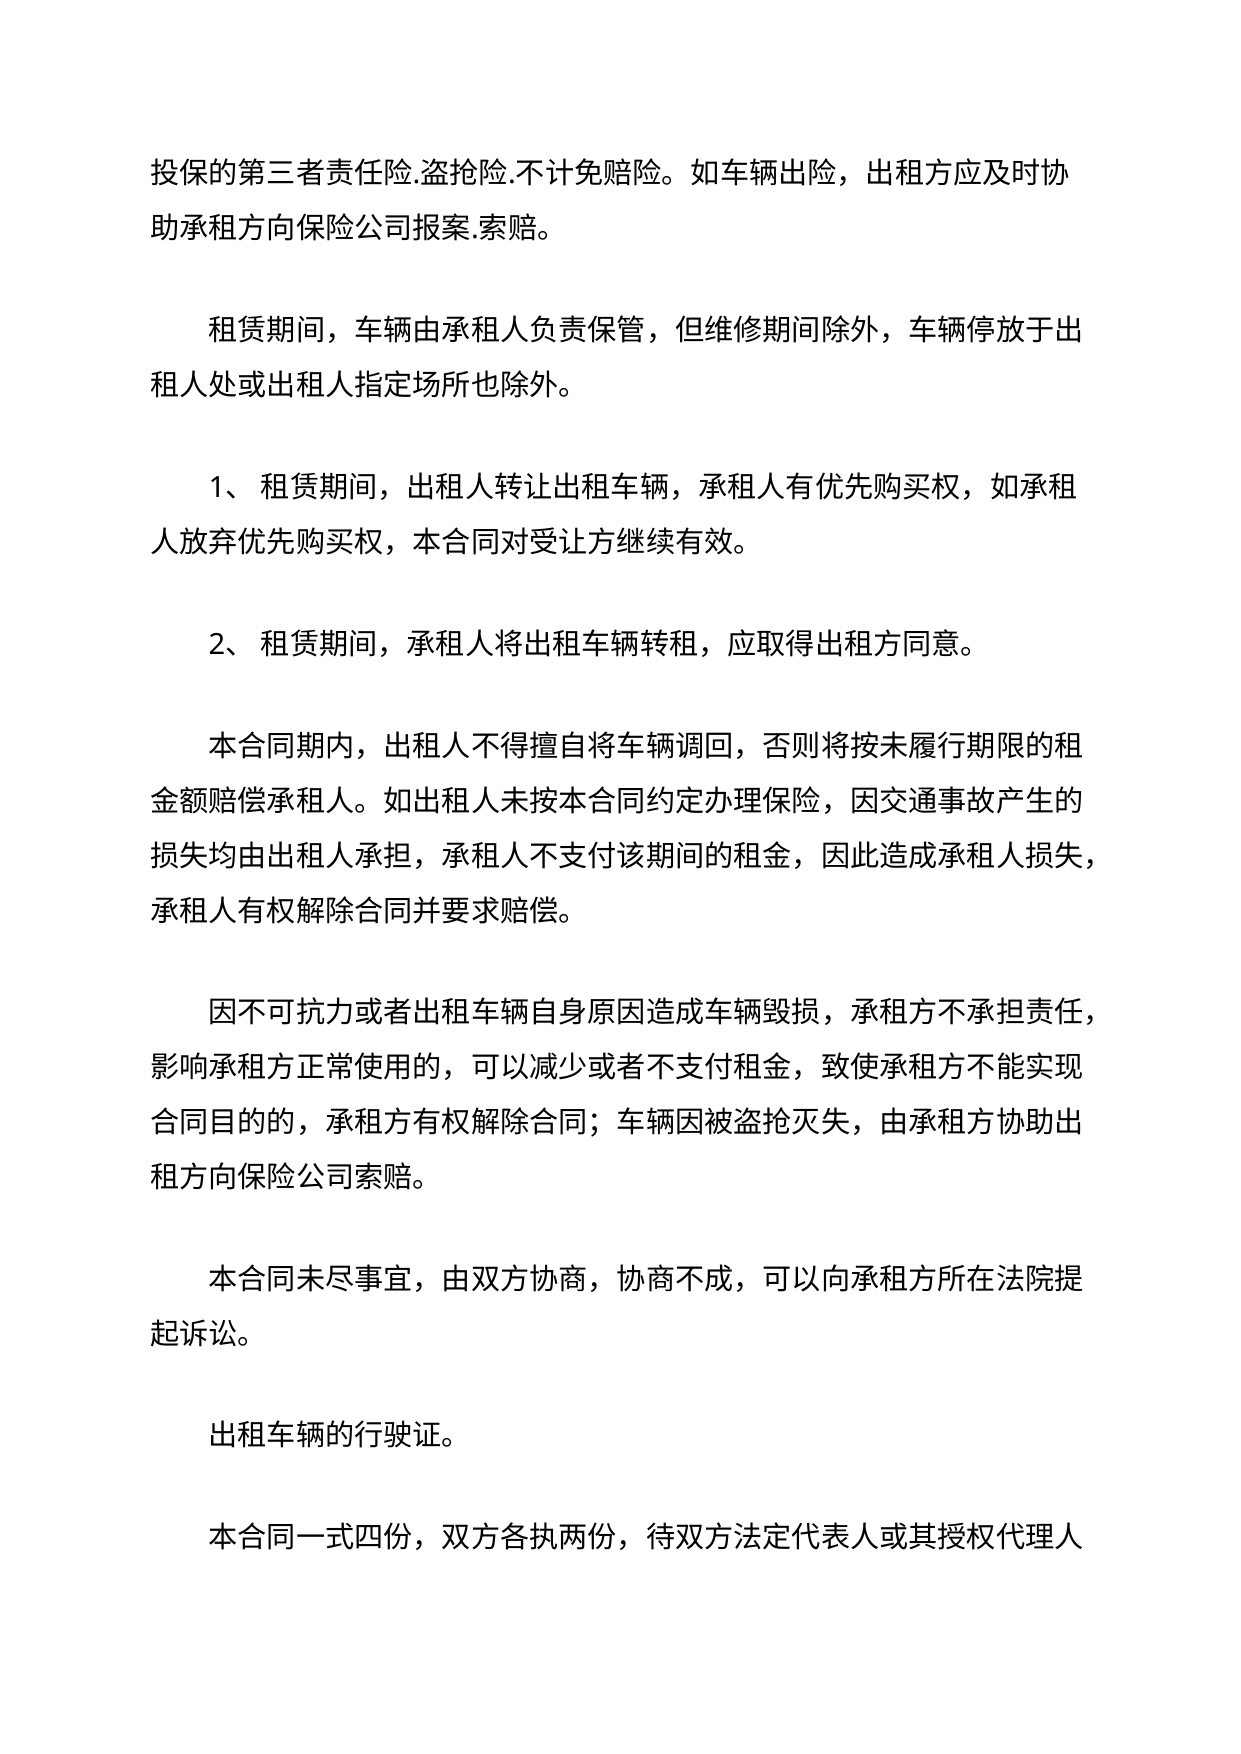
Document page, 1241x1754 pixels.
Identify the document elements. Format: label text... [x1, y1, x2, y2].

text 本合同未尽事宜，由双方协商，协商不成，可以向承租方所在法院提起诉讼。 [150, 1255, 1090, 1352]
text 出租车辆的行驶证。 [150, 1412, 1090, 1454]
text 本合同期内，出租人不得擅自将车辆调回，否则将按未履行期限的租金额赔偿承租人。如出租人未按本合同约定办理保险，因交通事故产生的损失均由出租人承担，承租人不支付该期间的租金，因此造成承租人损失，承租人有权解除合同并要求赔偿。 [150, 722, 1090, 929]
text 1、 租赁期间，出租人转让出租车辆，承租人有优先购买权，如承租人放弃优先购买权，本合同对受让方继续有效。 [150, 464, 1090, 561]
text 2、 租赁期间，承租人将出租车辆转租，应取得出租方同意。 [150, 620, 1090, 663]
text 因不可抗力或者出租车辆自身原因造成车辆毁损，承租方不承担责任，影响承租方正常使用的，可以减少或者不支付租金，致使承租方不能实现合同目的的，承租方有权解除合同；车辆因被盗抢灭失，由承租方协助出租方向保险公司索赔。 [150, 989, 1090, 1196]
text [150, 150, 1090, 247]
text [150, 1514, 1090, 1556]
text 租赁期间，车辆由承租人负责保管，但维修期间除外，车辆停放于出租人处或出租人指定场所也除外。 [150, 307, 1090, 404]
